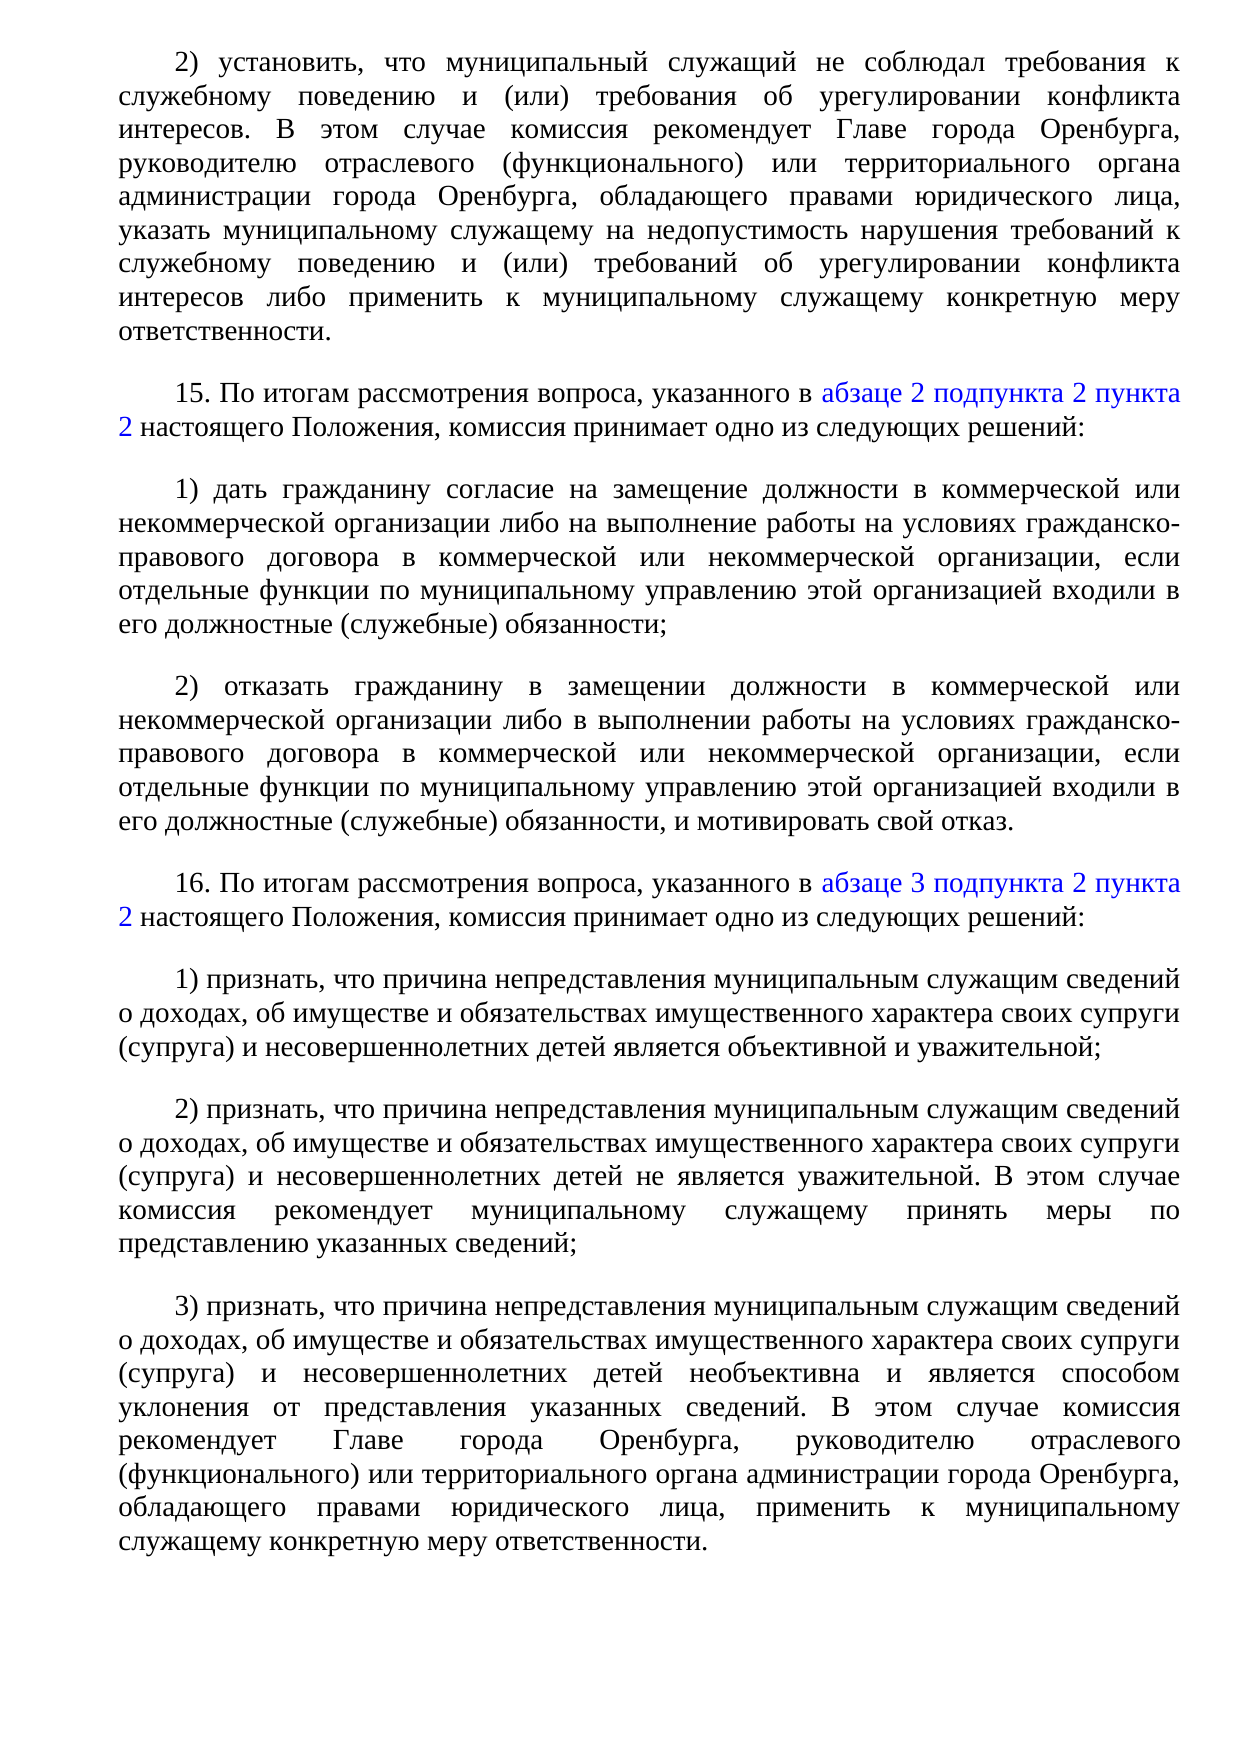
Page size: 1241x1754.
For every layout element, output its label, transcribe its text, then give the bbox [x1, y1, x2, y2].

text 1) дать гражданину согласие на замещение должности в коммерческой или некоммерческой организации либо на выполнение работы на условиях гражданско-правового договора в коммерческой или некоммерческой организации, если отдельные функции по муниципальному управлению этой организацией входили в его должностные (служебные) обязанности; [118, 472, 1181, 639]
text 2) установить, что муниципальный служащий не соблюдал требования к служебному поведению и (или) требования об урегулировании конфликта интересов. В этом случае комиссия рекомендует Главе города Оренбурга, руководителю отраслевого (функционального) или территориального органа администрации города Оренбурга, обладающего правами юридического лица, указать муниципальному служащему на недопустимость нарушения требований к служебному поведению и (или) требований об урегулировании конфликта интересов либо применить к муниципальному служащему конкретную меру ответственности. [118, 44, 1181, 346]
text 1) признать, что причина непредставления муниципальным служащим сведений о доходах, об имуществе и обязательствах имущественного характера своих супруги (супруга) и несовершеннолетних детей является объективной и уважительной; [118, 962, 1181, 1062]
text 3) признать, что причина непредставления муниципальным служащим сведений о доходах, об имуществе и обязательствах имущественного характера своих супруги (супруга) и несовершеннолетних детей необъективна и является способом уклонения от представления указанных сведений. В этом случае комиссия рекомендует Главе города Оренбурга, руководителю отраслевого (функционального) или территориального органа администрации города Оренбурга, обладающего правами юридического лица, применить к муниципальному служащему конкретную меру ответственности. [118, 1288, 1181, 1557]
text 2) признать, что причина непредставления муниципальным служащим сведений о доходах, об имуществе и обязательствах имущественного характера своих супруги (супруга) и несовершеннолетних детей не является уважительной. В этом случае комиссия рекомендует муниципальному служащему принять меры по представлению указанных сведений; [118, 1091, 1181, 1259]
text 2) отказать гражданину в замещении должности в коммерческой или некоммерческой организации либо в выполнении работы на условиях гражданско-правового договора в коммерческой или некоммерческой организации, если отдельные функции по муниципальному управлению этой организацией входили в его должностные (служебные) обязанности, и мотивировать свой отказ. [118, 668, 1181, 836]
text 15. По итогам рассмотрения вопроса, указанного в абзаце 2 подпункта 2 пункта 2 настоящего Положения, комиссия принимает одно из следующих решений: [118, 375, 1181, 442]
text 16. По итогам рассмотрения вопроса, указанного в абзаце 3 подпункта 2 пункта 2 настоящего Положения, комиссия принимает одно из следующих решений: [118, 865, 1181, 932]
